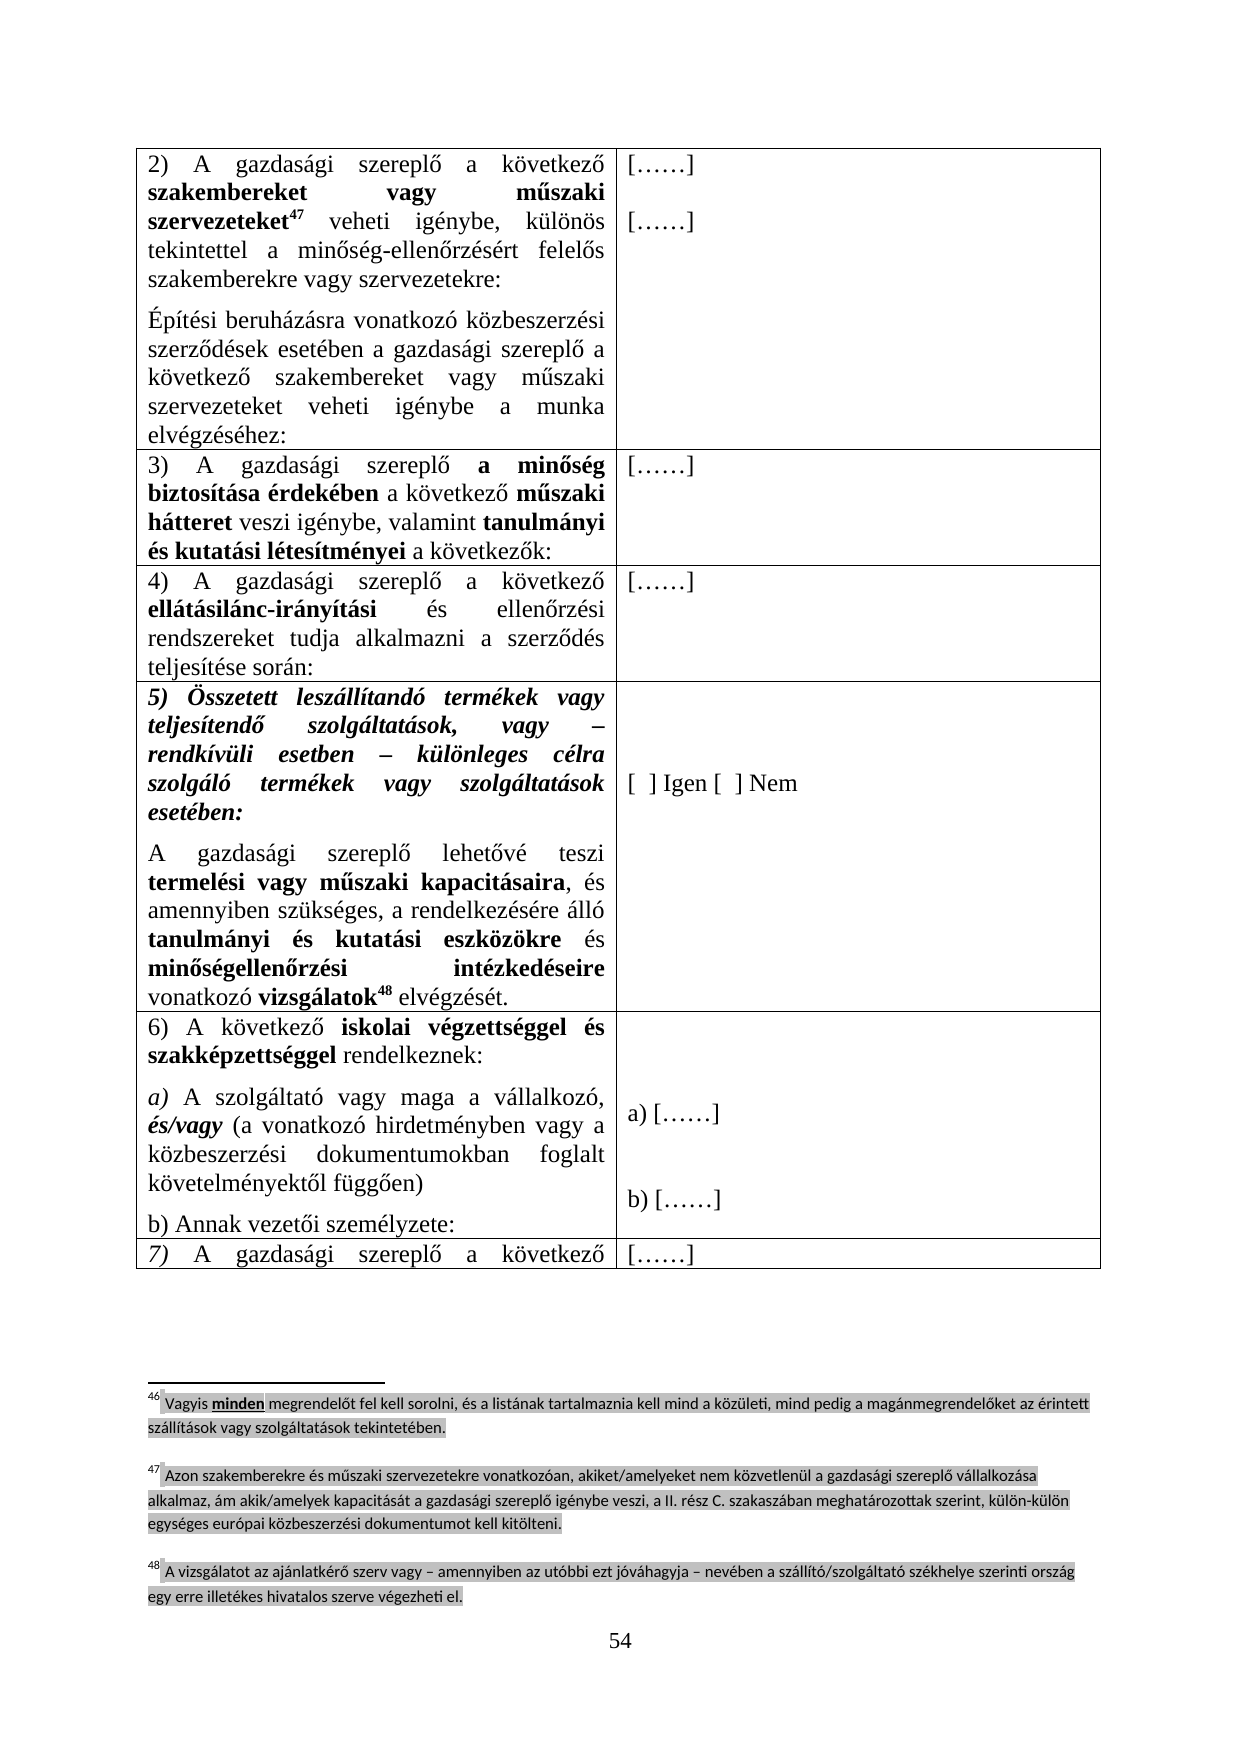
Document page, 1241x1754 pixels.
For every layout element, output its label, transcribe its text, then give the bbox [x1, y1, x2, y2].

table_cell [……] [……] [617, 149, 1100, 449]
table_cell a) [……] b) [……] [617, 1012, 1100, 1238]
table_cell [ ] Igen [ ] Nem [617, 682, 1100, 1011]
table_cell 6) A következő iskolai végzettséggel és szakképzettséggel rendelkeznek: a) A szolgáltató vagy maga a vállalkozó, és/vagy (a vonatkozó hirdetményben vagy a közbeszerzési dokumentumokban foglalt követelményektől függően) b) Annak vezetői személyzete: [137, 1012, 616, 1238]
table_cell 4) A gazdasági szereplő a következő ellátásilánc-irányítási és ellenőrzési rendszereket tudja alkalmazni a szerződés teljesítése során: [137, 566, 616, 681]
table_cell 3) A gazdasági szereplő a minőség biztosítása érdekében a következő műszaki hátteret veszi igénybe, valamint tanulmányi és kutatási létesítményei a következők: [137, 450, 616, 565]
table_cell 2) A gazdasági szereplő a következő szakembereket vagy műszaki szervezeteket veheti igénybe, különös tekintettel a minőség-ellenőrzésért felelős szakemberekre vagy szervezetekre: Építési beruházásra vonatkozó közbeszerzési szerződések esetében a gazdasági szereplő a következő szakembereket vagy műszaki szervezeteket veheti igénybe a munka elvégzéséhez: [137, 149, 616, 449]
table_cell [137, 1239, 616, 1268]
table_cell [……] [617, 566, 1100, 681]
table_cell [……] [617, 450, 1100, 565]
table_cell 5) Összetett leszállítandó termékek vagy teljesítendő szolgáltatások, vagy – rendkívüli esetben – különleges célra szolgáló termékek vagy szolgáltatások esetében: A gazdasági szereplő lehetővé teszi termelési vagy műszaki kapacitásaira, és amennyiben szükséges, a rendelkezésére álló tanulmányi és kutatási eszközökre és minőségellenőrzési intézkedéseire vonatkozó vizsgálatok elvégzését. [137, 682, 616, 1011]
table_cell [……] [617, 1239, 1100, 1268]
